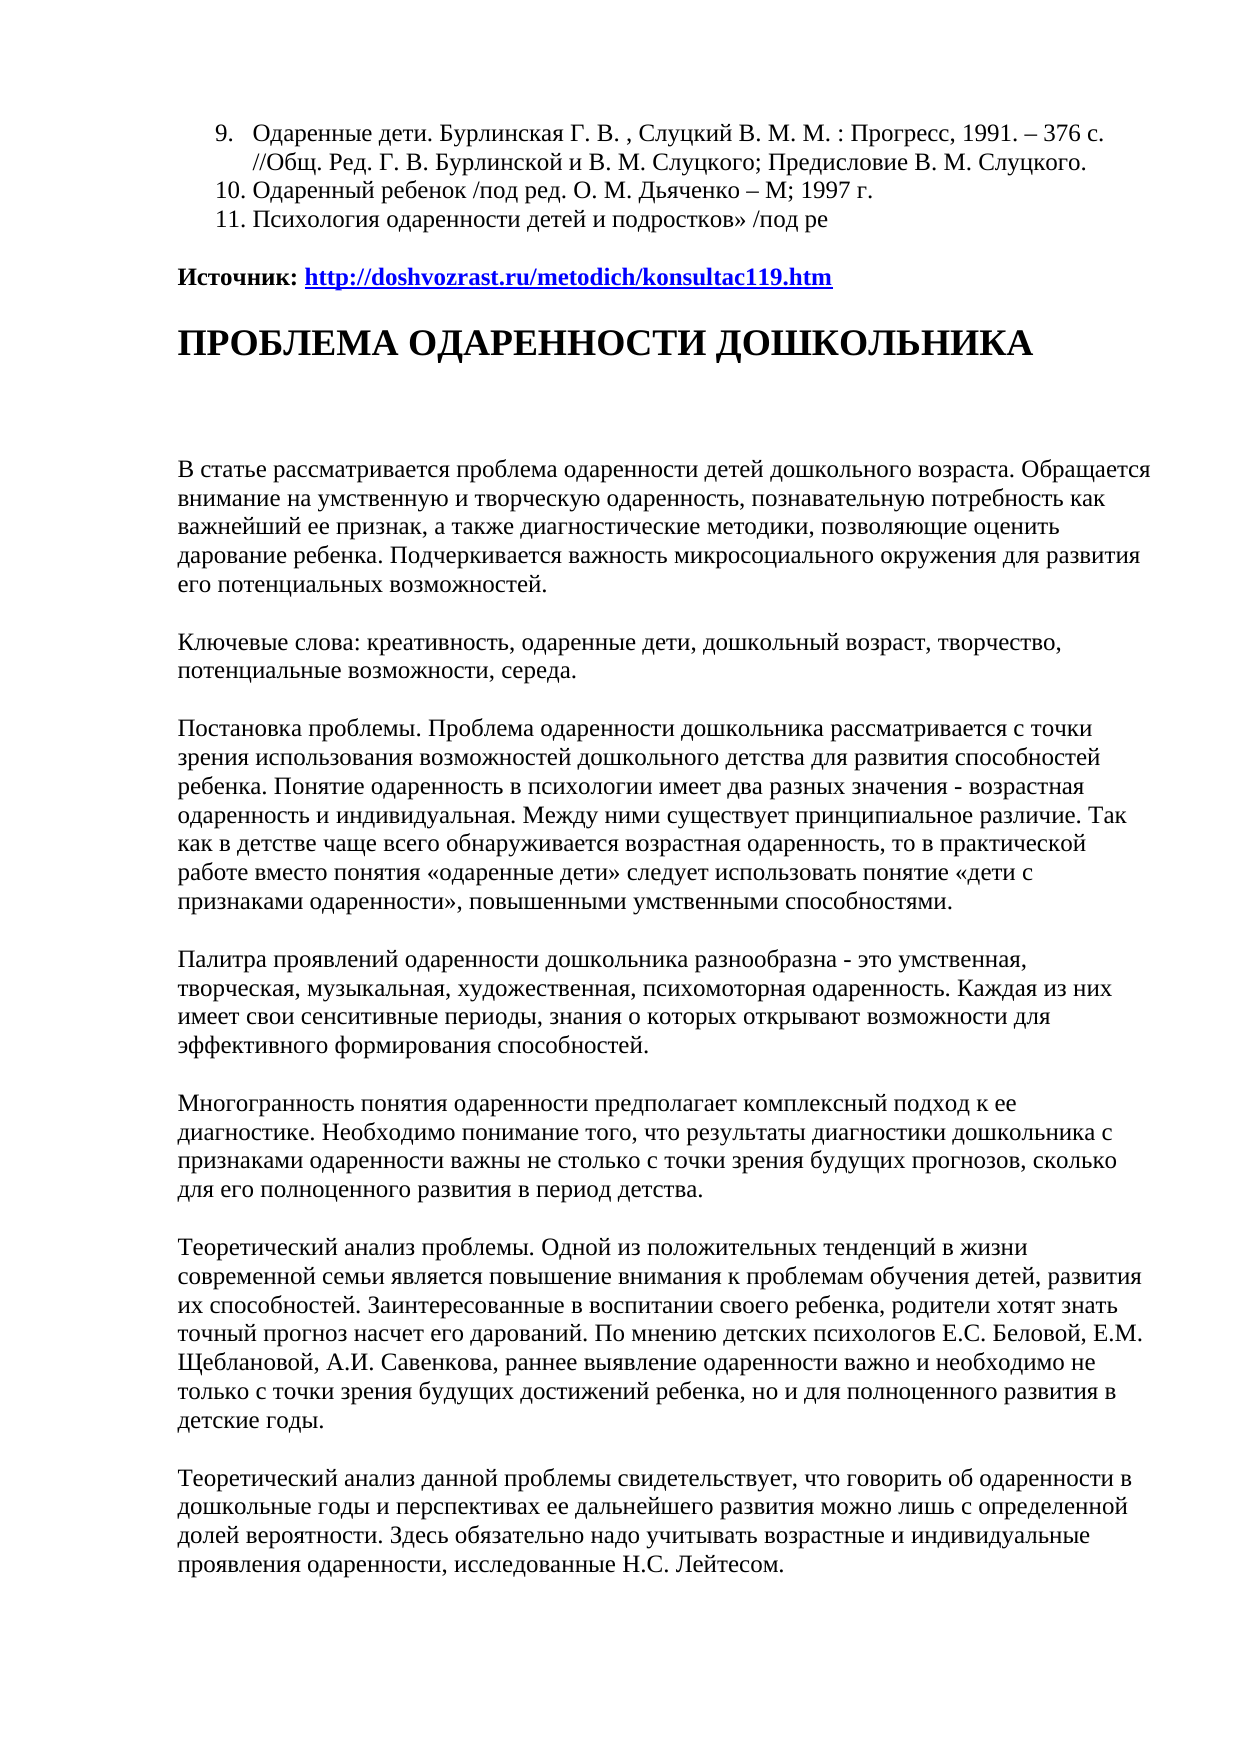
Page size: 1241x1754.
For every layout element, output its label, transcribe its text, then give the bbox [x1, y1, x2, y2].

list Психология одаренности детей и подростков» /под ре [215, 204, 1152, 233]
text Постановка проблемы. Проблема одаренности дошкольника рассматривается с точки зрения использования возможностей дошкольного детства для развития способностей ребенка. Понятие одаренность в психологии имеет два разных значения - возрастная одаренность и индивидуальная. Между ними существует принципиальное различие. Так как в детстве чаще всего обнаруживается возрастная одаренность, то в практической работе вместо понятия «одаренные дети» следует использовать понятие «дети с признаками одаренности», повышенными умственными способностями. [177, 713, 1152, 915]
subtitle ПРОБЛЕМА ОДАРЕННОСТИ ДОШКОЛЬНИКА [177, 320, 1152, 363]
text В статье рассматривается проблема одаренности детей дошкольного возраста. Обращается внимание на умственную и творческую одаренность, познавательную потребность как важнейший ее признак, а также диагностические методики, позволяющие оценить дарование ребенка. Подчеркивается важность микросоциального окружения для развития его потенциальных возможностей. [177, 454, 1152, 598]
subtitle Источник: http://doshvozrast.ru/metodich/konsultac119.htm [177, 262, 1152, 291]
list Одаренные дети. Бурлинская Г. В. , Слуцкий В. М. М. : Прогресс, 1991. – 376 с. //Общ. Ред. Г. В. Бурлинской и В. М. Слуцкого; Предисловие В. М. Слуцкого. [215, 118, 1152, 176]
list Одаренный ребенок /под ред. О. М. Дьяченко – М; 1997 г. [215, 176, 1152, 204]
text Палитра проявлений одаренности дошкольника разнообразна - это умственная, творческая, музыкальная, художественная, психомоторная одаренность. Каждая из них имеет свои сенситивные периоды, знания о которых открывают возможности для эффективного формирования способностей. [177, 944, 1152, 1059]
text Теоретический анализ проблемы. Одной из положительных тенденций в жизни современной семьи является повышение внимания к проблемам обучения детей, развития их способностей. Заинтересованные в воспитании своего ребенка, родители хотят знать точный прогноз насчет его дарований. По мнению детских психологов Е.С. Беловой, Е.М. Щеблановой, А.И. Савенкова, раннее выявление одаренности важно и необходимо не только с точки зрения будущих достижений ребенка, но и для полноценного развития в детские годы. [177, 1232, 1152, 1433]
text Ключевые слова: креативность, одаренные дети, дошкольный возраст, творчество, потенциальные возможности, середа. [177, 627, 1152, 684]
text Теоретический анализ данной проблемы свидетельствует, что говорить об одаренности в дошкольные годы и перспективах ее дальнейшего развития можно лишь с определенной долей вероятности. Здесь обязательно надо учитывать возрастные и индивидуальные проявления одаренности, исследованные Н.С. Лейтесом. [177, 1463, 1152, 1578]
text Многогранность понятия одаренности предполагает комплексный подход к ее диагностике. Необходимо понимание того, что результаты диагностики дошкольника с признаками одаренности важны не столько с точки зрения будущих прогнозов, сколько для его полноценного развития в период детства. [177, 1088, 1152, 1203]
